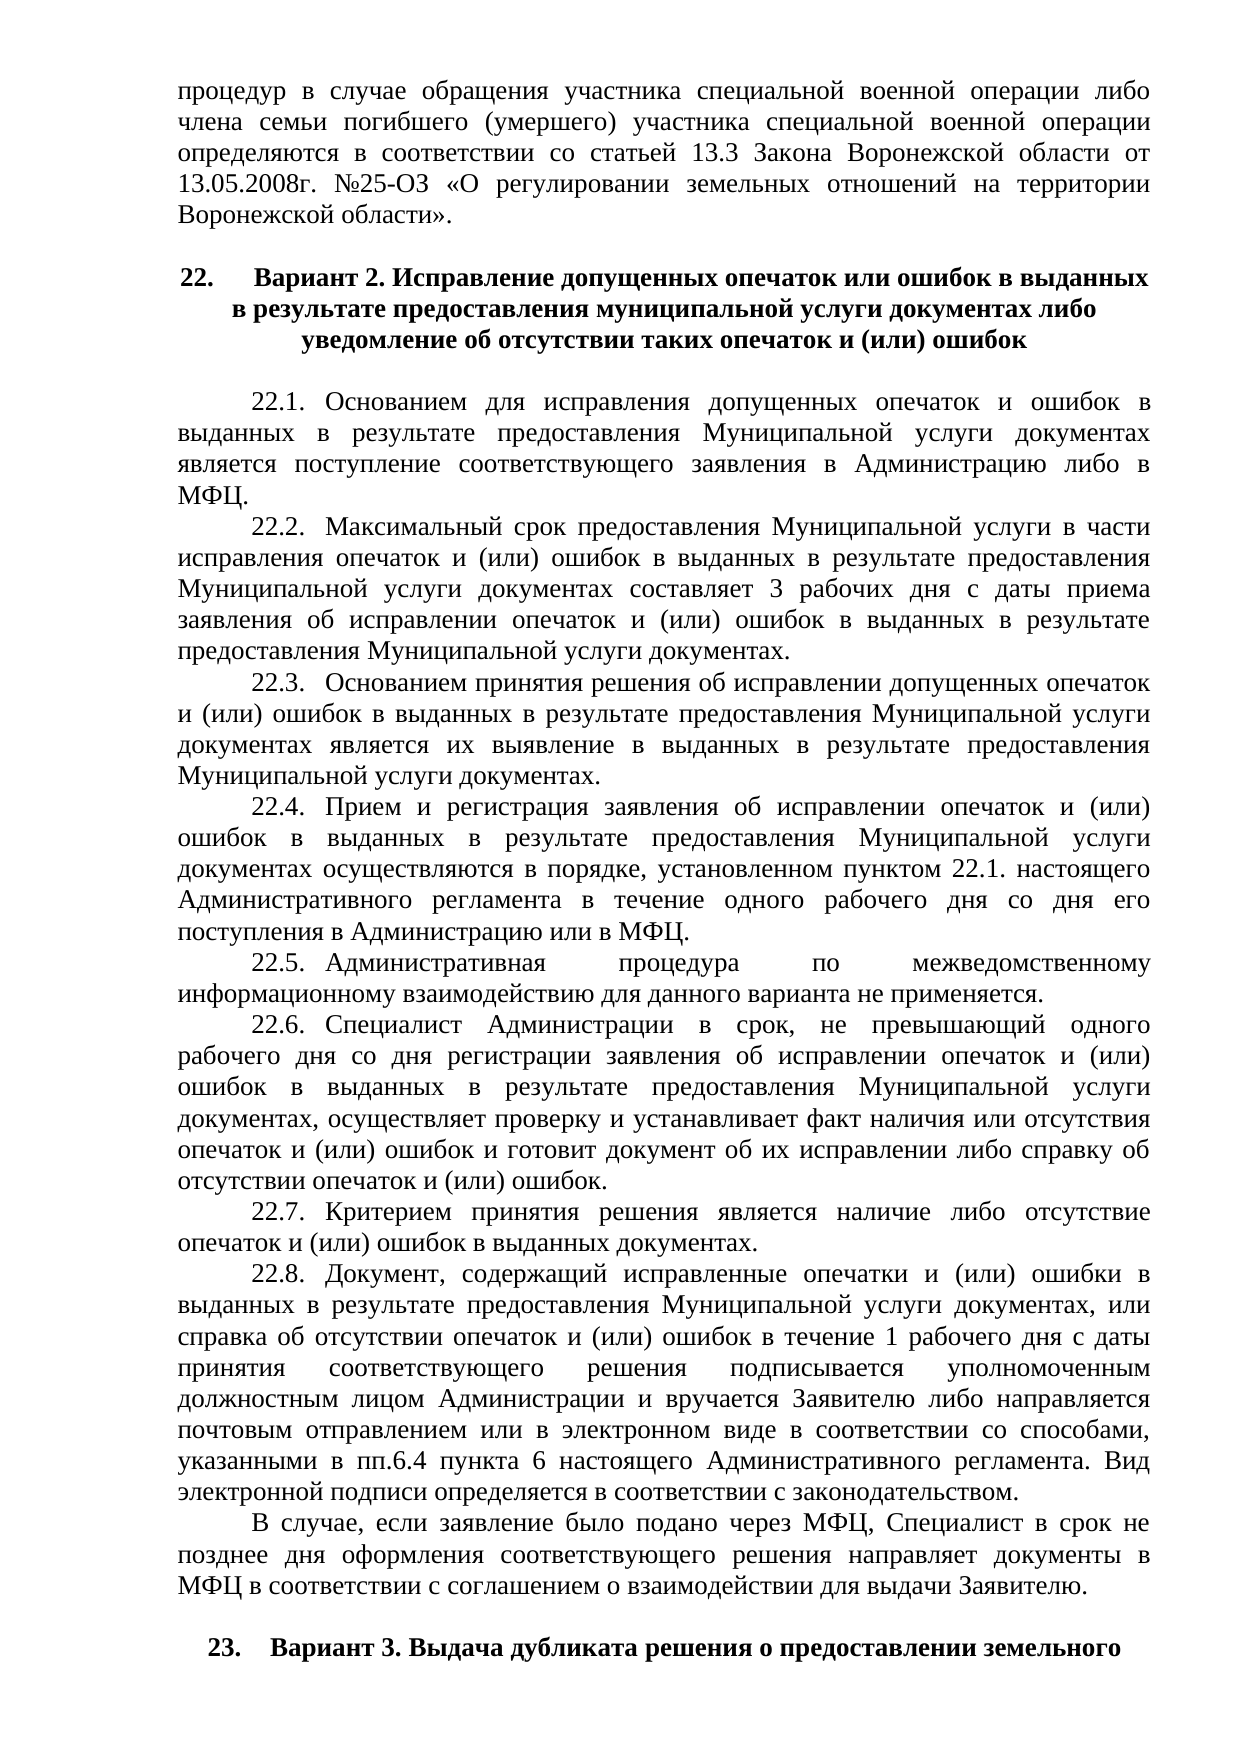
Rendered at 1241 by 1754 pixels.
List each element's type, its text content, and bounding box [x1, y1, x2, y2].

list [177, 1631, 1152, 1662]
list Вариант 2. Исправление допущенных опечаток или ошибок в выданных в результате предоставления муниципальной услуги документах либо уведомление об отсутствии таких опечаток и (или) ошибок [177, 261, 1152, 354]
list Основанием принятия решения об исправлении допущенных опечаток и (или) ошибок в выданных в результате предоставления Муниципальной услуги документах является их выявление в выданных в результате предоставления Муниципальной услуги документах. [177, 666, 1152, 790]
list Максимальный срок предоставления Муниципальной услуги в части исправления опечаток и (или) ошибок в выданных в результате предоставления Муниципальной услуги документах составляет 3 рабочих дня с даты приема заявления об исправлении опечаток и (или) ошибок в выданных в результате предоставления Муниципальной услуги документах. [177, 510, 1152, 666]
list Прием и регистрация заявления об исправлении опечаток и (или) ошибок в выданных в результате предоставления Муниципальной услуги документах осуществляются в порядке, установленном пунктом 22.1. настоящего Административного регламента в течение одного рабочего дня со дня его поступления в Администрацию или в МФЦ. [177, 790, 1152, 946]
list Критерием принятия решения является наличие либо отсутствие опечаток и (или) ошибок в выданных документах. [177, 1195, 1152, 1257]
list Документ, содержащий исправленные опечатки и (или) ошибки в выданных в результате предоставления Муниципальной услуги документах, или справка об отсутствии опечаток и (или) ошибок в течение 1 рабочего дня с даты принятия соответствующего решения подписывается уполномоченным должностным лицом Администрации и вручается Заявителю либо направляется почтовым отправлением или в электронном виде в соответствии со способами, указанными в пп.6.4 пункта 6 настоящего Административного регламента. Вид электронной подписи определяется в соответствии с законодательством. [177, 1257, 1152, 1507]
list Административная процедура по межведомственному информационному взаимодействию для данного варианта не применяется. [177, 946, 1152, 1008]
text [177, 74, 1152, 229]
text В случае, если заявление было подано через МФЦ, Специалист в срок не позднее дня оформления соответствующего решения направляет документы в МФЦ в соответствии с соглашением о взаимодействии для выдачи Заявителю. [177, 1507, 1152, 1600]
list Специалист Администрации в срок, не превышающий одного рабочего дня со дня регистрации заявления об исправлении опечаток и (или) ошибок в выданных в результате предоставления Муниципальной услуги документах, осуществляет проверку и устанавливает факт наличия или отсутствия опечаток и (или) ошибок и готовит документ об их исправлении либо справку об отсутствии опечаток и (или) ошибок. [177, 1008, 1152, 1195]
list Основанием для исправления допущенных опечаток и ошибок в выданных в результате предоставления Муниципальной услуги документах является поступление соответствующего заявления в Администрацию либо в МФЦ. [177, 385, 1152, 510]
